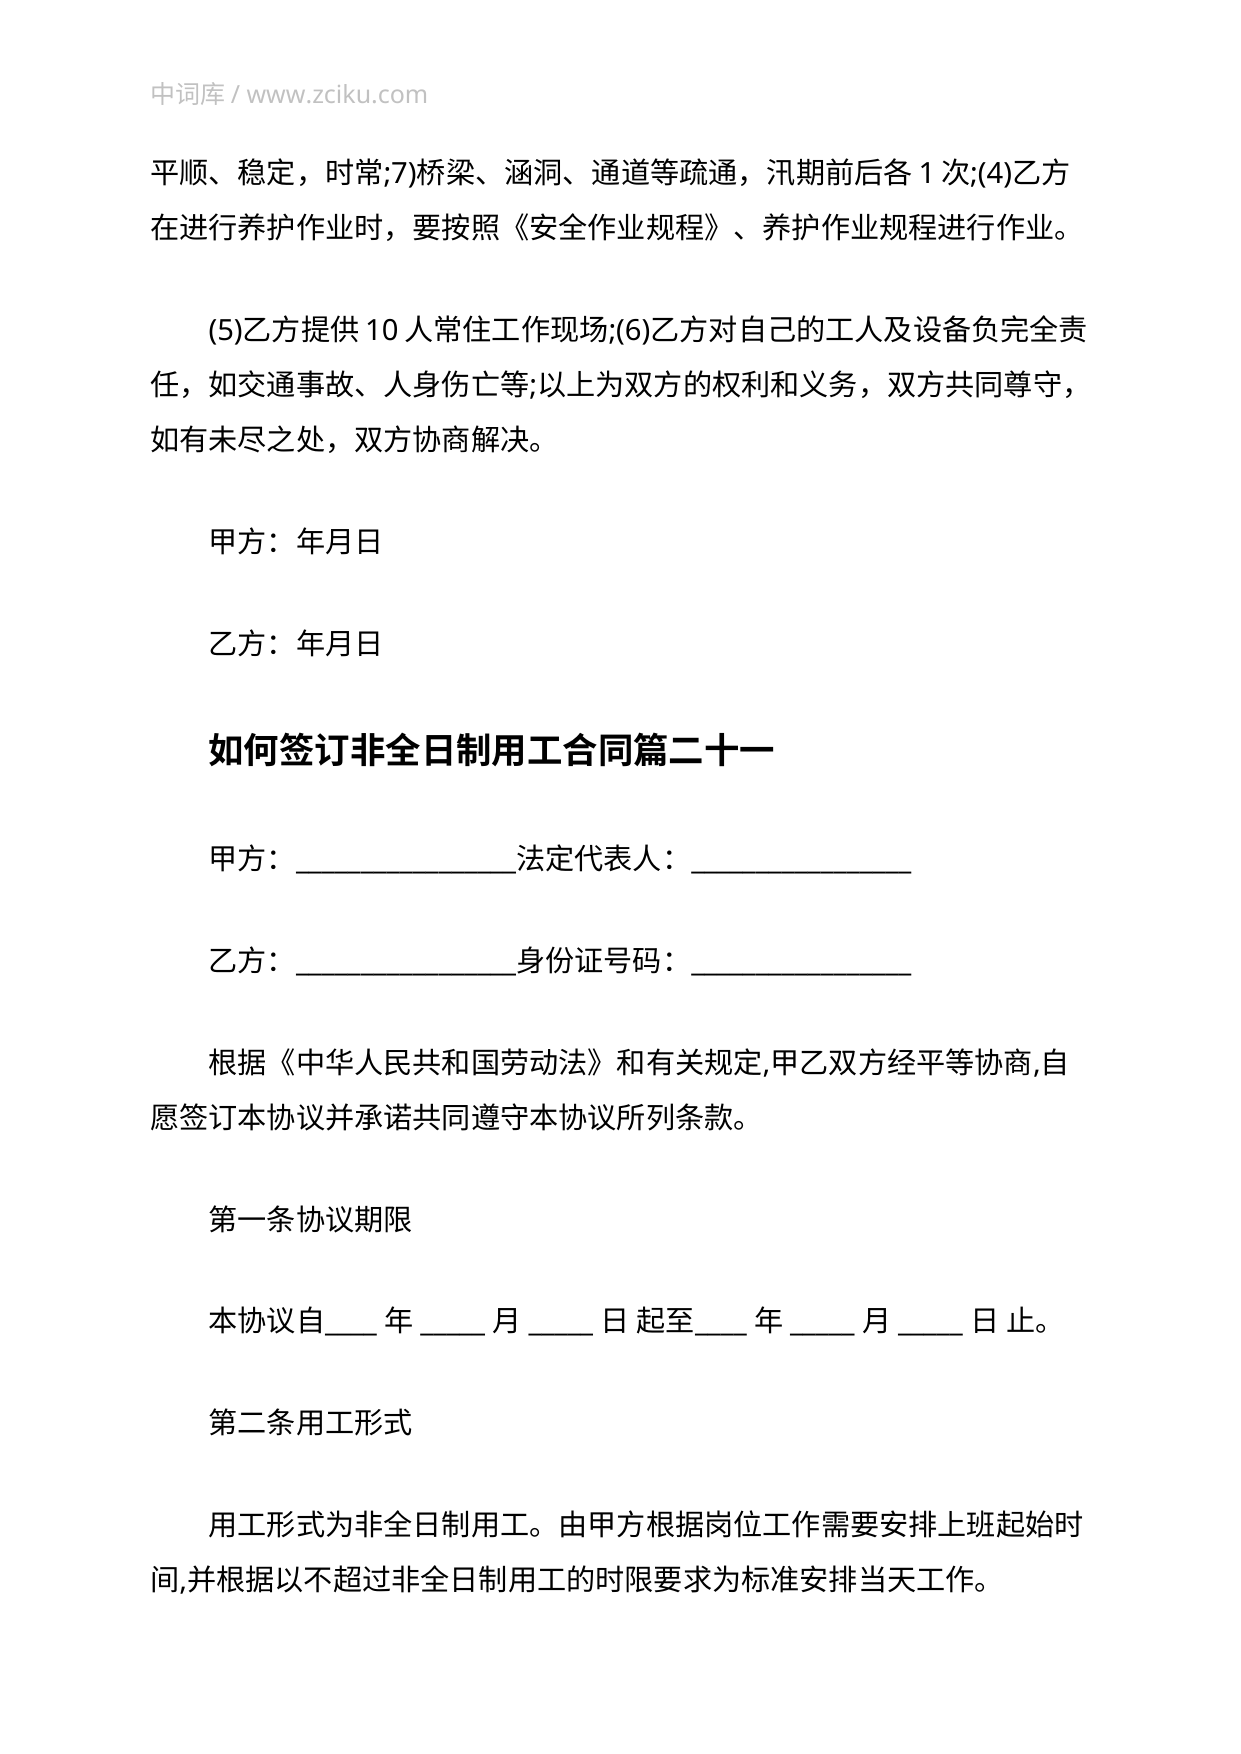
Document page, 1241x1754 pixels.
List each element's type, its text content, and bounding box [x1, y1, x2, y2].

text 如何签订非全日制用工合同篇二十一 [150, 722, 1090, 773]
text 本协议自____ 年 _____ 月 _____ 日 起至____ 年 _____ 月 _____ 日 止。 [150, 1298, 1090, 1340]
text 乙方：_________________身份证号码：_________________ [150, 937, 1090, 980]
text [150, 150, 1090, 247]
text 甲方：_________________法定代表人：_________________ [150, 836, 1090, 878]
text 根据《中华人民共和国劳动法》和有关规定,甲乙双方经平等协商,自愿签订本协议并承诺共同遵守本协议所列条款。 [150, 1039, 1090, 1137]
text (5)乙方提供10人常住工作现场;(6)乙方对自己的工人及设备负完全责任，如交通事故、人身伤亡等;以上为双方的权利和义务，双方共同尊守，如有未尽之处，双方协商解决。 [150, 307, 1090, 459]
text 乙方：年月日 [150, 620, 1090, 663]
text 用工形式为非全日制用工。由甲方根据岗位工作需要安排上班起始时间,并根据以不超过非全日制用工的时限要求为标准安排当天工作。 [150, 1502, 1090, 1599]
text 甲方：年月日 [150, 518, 1090, 561]
text 第二条用工形式 [150, 1400, 1090, 1442]
text 第一条协议期限 [150, 1196, 1090, 1238]
